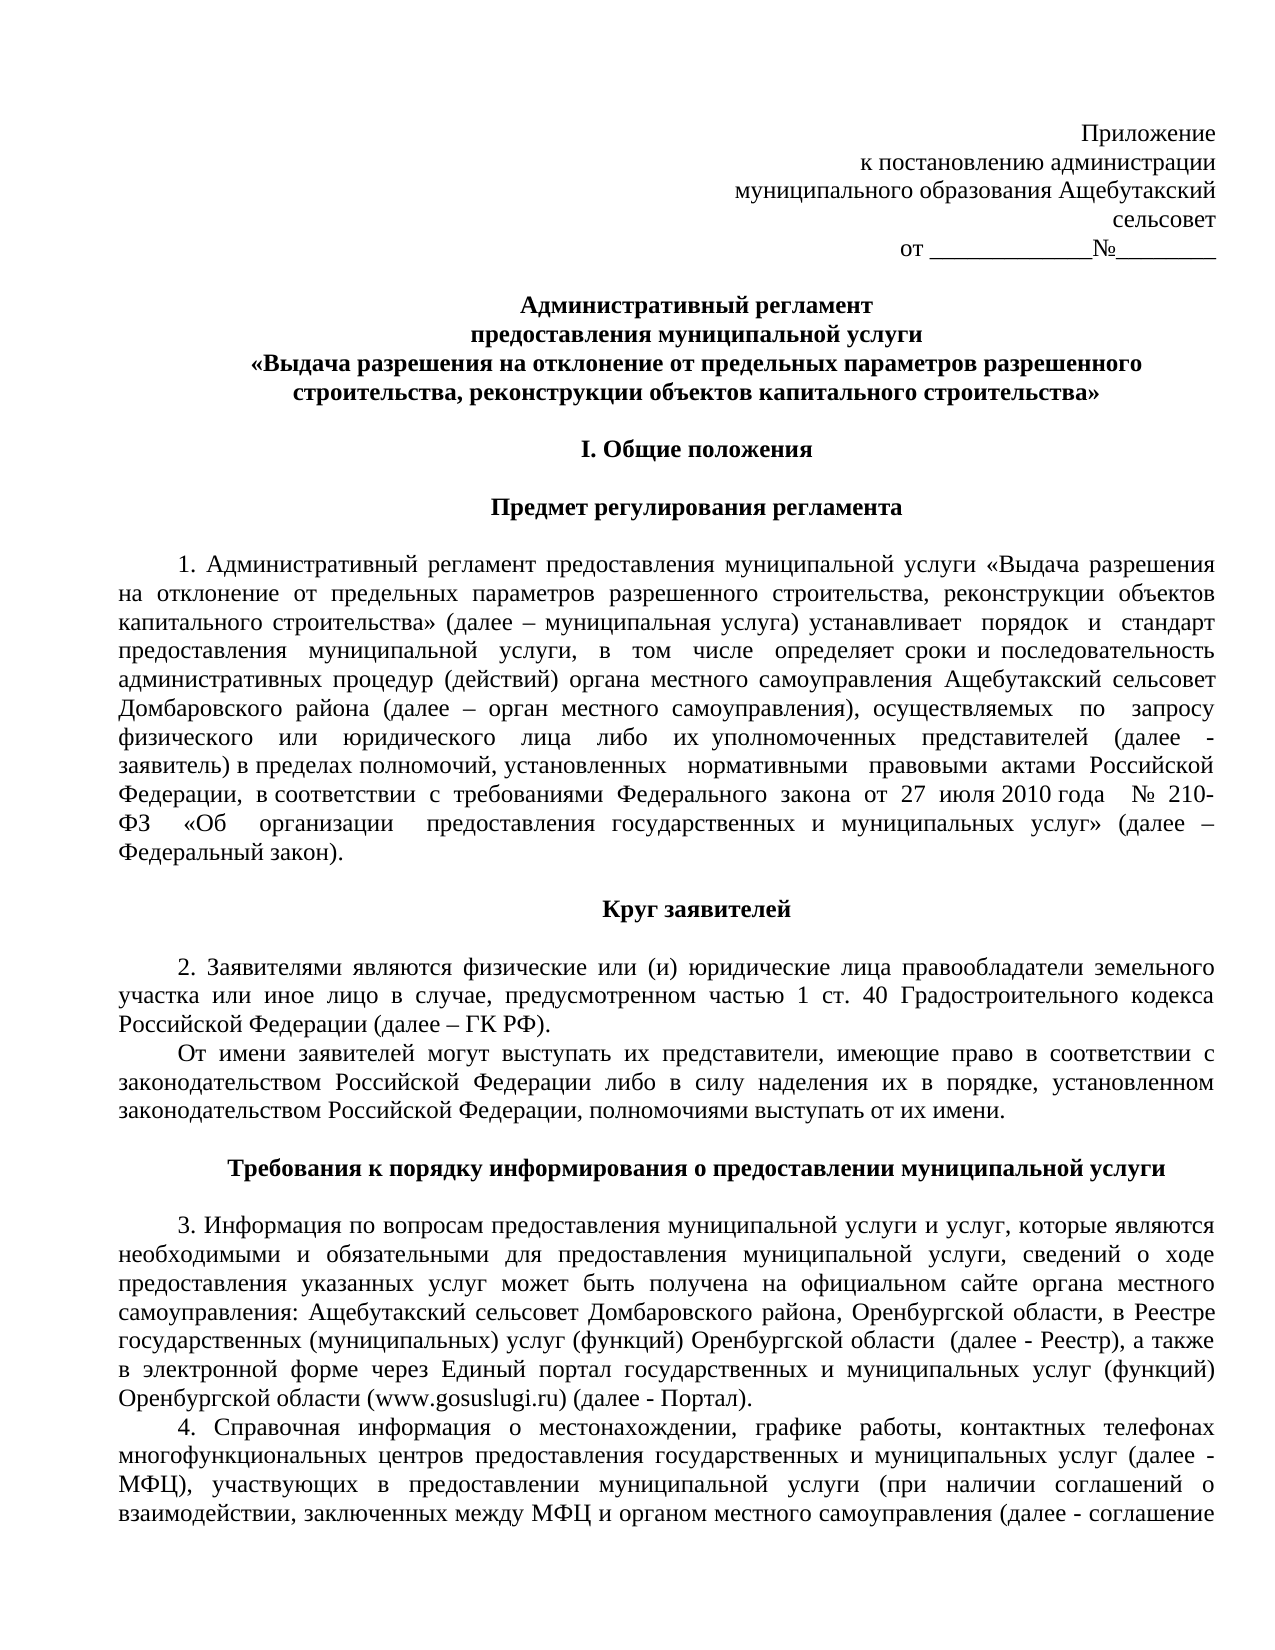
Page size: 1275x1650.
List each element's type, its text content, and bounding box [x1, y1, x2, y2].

list I. Общие положения [118, 434, 1216, 463]
title строительства, реконструкции объектов капитального строительства» [118, 377, 1216, 406]
title Административный регламент [118, 291, 1216, 319]
list Требования к порядку информирования о предоставлении муниципальной услуги [118, 1153, 1216, 1182]
list Предмет регулирования регламента [118, 492, 1216, 521]
title к постановлению администрации [709, 147, 1216, 176]
title «Выдача разрешения на отклонение от предельных параметров разрешенного [118, 348, 1216, 377]
text 3. Информация по вопросам предоставления муниципальной услуги и услуг, которые являются необходимыми и обязательными для предоставления муниципальной услуги, сведений о ходе предоставления указанных услуг может быть получена на официальном сайте органа местного самоуправления: Ащебутакский сельсовет Домбаровского района, Оренбургской области, в Реестре государственных (муниципальных) услуг (функций) Оренбургской области (далее - Реестр), а также в электронной форме через Единый портал государственных и муниципальных услуг (функций) Оренбургской области (www.gosuslugi.ru) (далее - Портал). [118, 1211, 1216, 1412]
text 2. Заявителями являются физические или (и) юридические лица правообладатели земельного участка или иное лицо в случае, предусмотренном частью 1 ст. 40 Градостроительного кодекса Российской Федерации (далее – ГК РФ). [118, 952, 1216, 1038]
text От имени заявителей могут выступать их представители, имеющие право в соответствии с законодательством Российской Федерации либо в силу наделения их в порядке, установленном законодательством Российской Федерации, полномочиями выступать от их имени. [118, 1038, 1216, 1124]
title от _____________№________ [118, 233, 1216, 262]
title предоставления муниципальной услуги [118, 319, 1216, 348]
text 1. Административный регламент предоставления муниципальной услуги «Выдача разрешения на отклонение от предельных параметров разрешенного строительства, реконструкции объектов капитального строительства» (далее – муниципальная услуга) устанавливает порядок и стандарт предоставления муниципальной услуги, в том числе определяет сроки и последовательность административных процедур (действий) органа местного самоуправления Ащебутакский сельсовет Домбаровского района (далее – орган местного самоуправления), осуществляемых по запросу физического или юридического лица либо их уполномоченных представителей (далее - заявитель) в пределах полномочий, установленных нормативными правовыми актами Российской Федерации, в соответствии с требованиями Федерального закона от 27 июля 2010 года № 210-ФЗ «Об организации предоставления государственных и муниципальных услуг» (далее – Федеральный закон). [118, 549, 1216, 866]
title муниципального образования Ащебутакский сельсовет [709, 176, 1216, 233]
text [118, 1412, 1216, 1527]
list Круг заявителей [118, 894, 1216, 923]
title Приложение [709, 118, 1216, 147]
